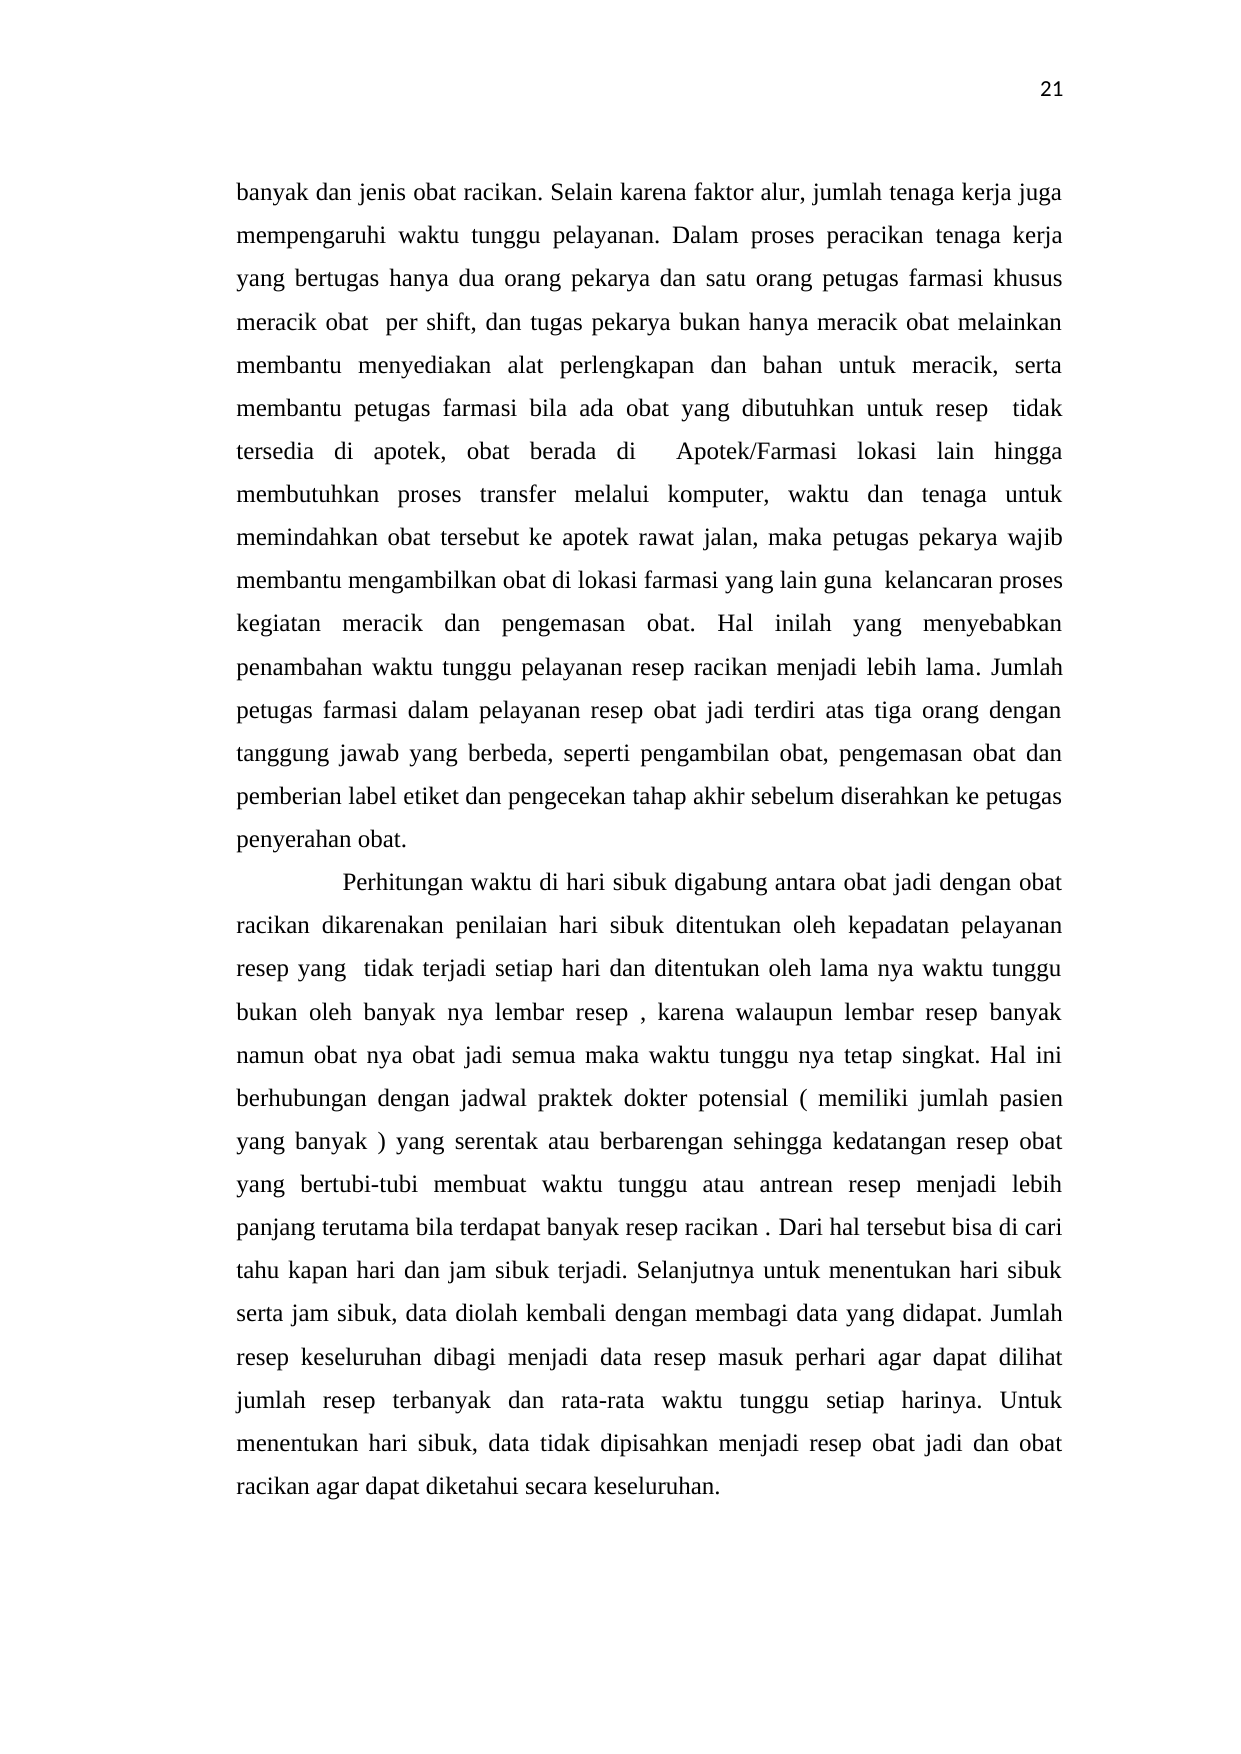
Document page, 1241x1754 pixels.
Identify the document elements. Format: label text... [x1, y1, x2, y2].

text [236, 177, 1063, 853]
text Perhitungan waktu di hari sibuk digabung antara obat jadi dengan obat racikan dikarenakan penilaian hari sibuk ditentukan oleh kepadatan pelayanan resep yang tidak terjadi setiap hari dan ditentukan oleh lama nya waktu tunggu bukan oleh banyak nya lembar resep , karena walaupun lembar resep banyak namun obat nya obat jadi semua maka waktu tunggu nya tetap singkat. Hal ini berhubungan dengan jadwal praktek dokter potensial ( memiliki jumlah pasien yang banyak ) yang serentak atau berbarengan sehingga kedatangan resep obat yang bertubi-tubi membuat waktu tunggu atau antrean resep menjadi lebih panjang terutama bila terdapat banyak resep racikan . Dari hal tersebut bisa di cari tahu kapan hari dan jam sibuk terjadi. Selanjutnya untuk menentukan hari sibuk serta jam sibuk, data diolah kembali dengan membagi data yang didapat. Jumlah resep keseluruhan dibagi menjadi data resep masuk perhari agar dapat dilihat jumlah resep terbanyak dan rata-rata waktu tunggu setiap harinya. Untuk menentukan hari sibuk, data tidak dipisahkan menjadi resep obat jadi dan obat racikan agar dapat diketahui secara keseluruhan. [236, 867, 1063, 1500]
